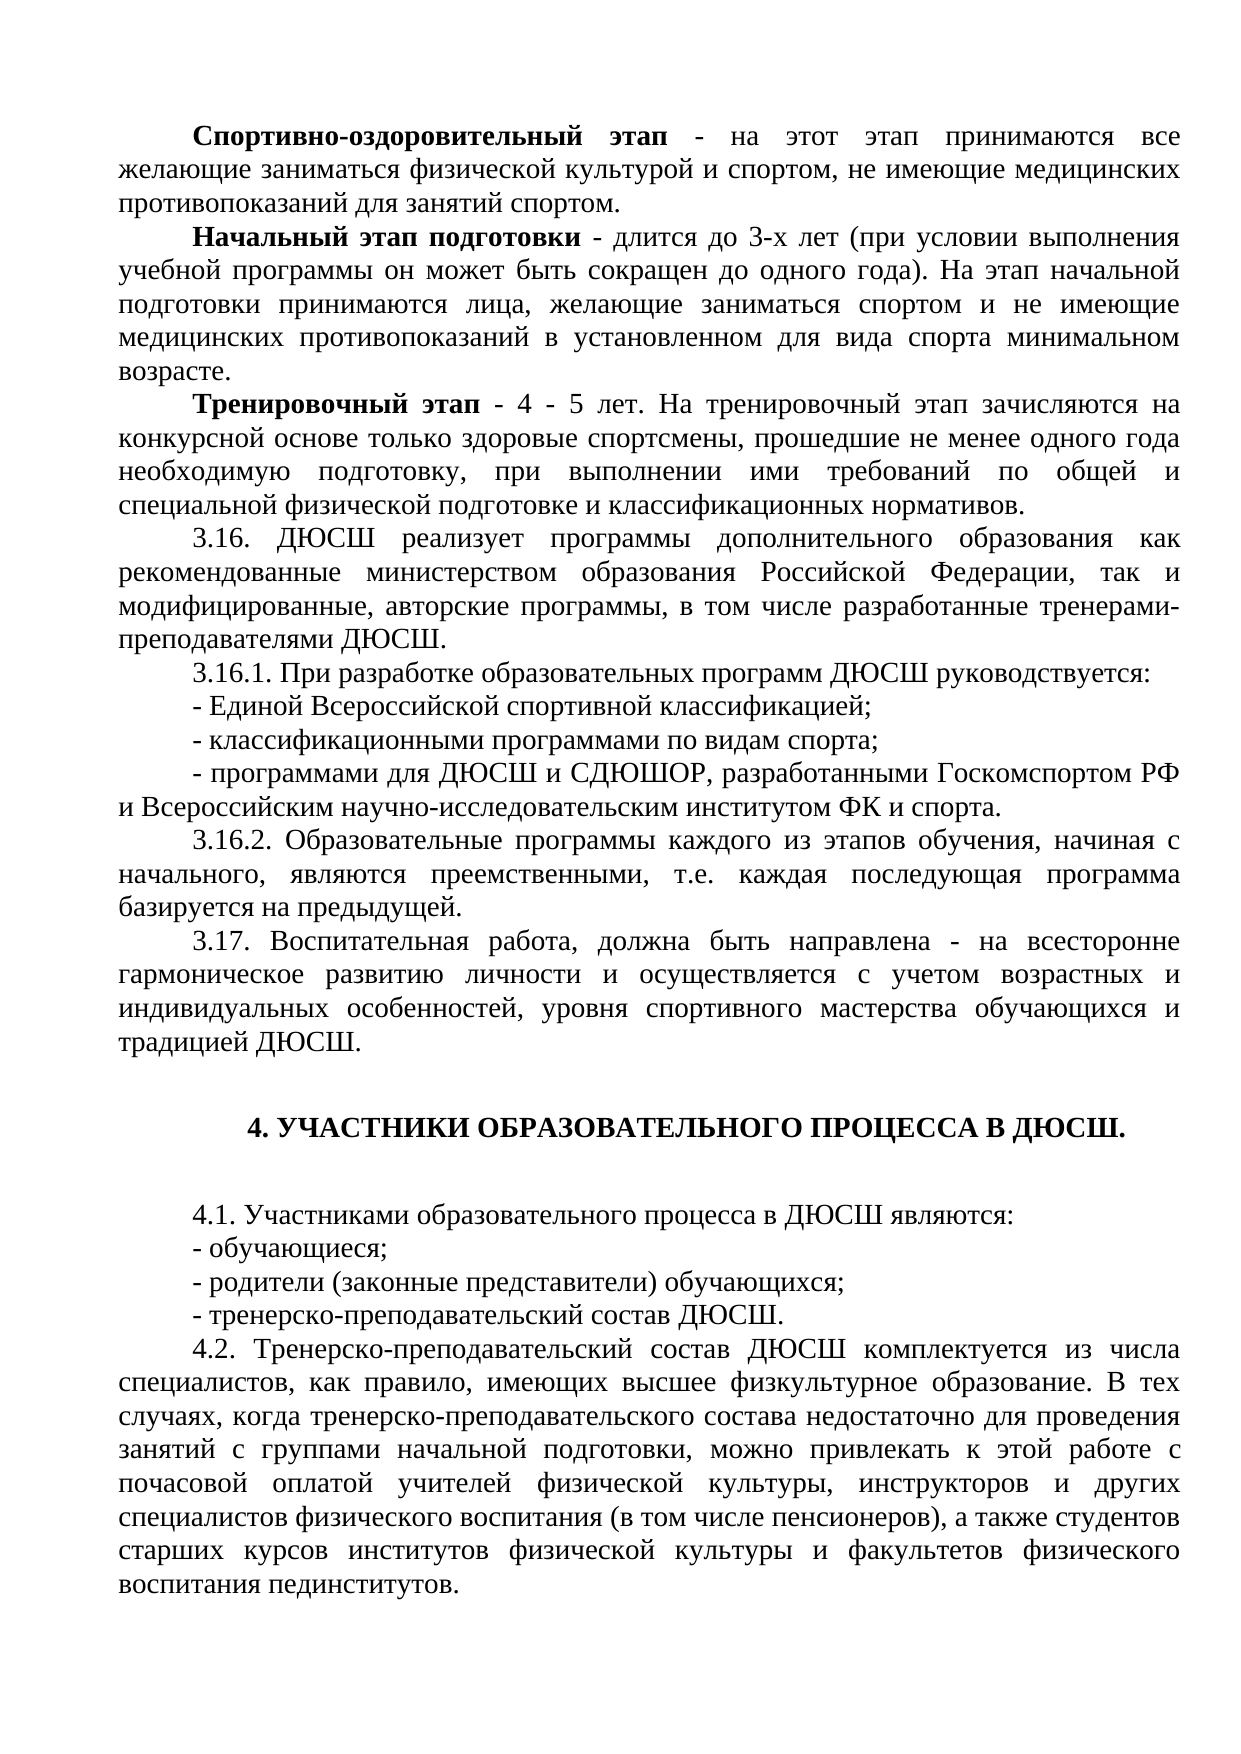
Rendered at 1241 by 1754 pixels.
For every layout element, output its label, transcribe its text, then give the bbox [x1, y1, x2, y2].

text - обучающиеся; [118, 1230, 1181, 1264]
text Спортивно-оздоровительный этап - на этот этап принимаются все желающие заниматься физической культурой и спортом, не имеющие медицинских противопоказаний для занятий спортом. [118, 118, 1181, 219]
text Тренировочный этап - 4 - 5 лет. На тренировочный этап зачисляются на конкурсной основе только здоровые спортсмены, прошедшие не менее одного года необходимую подготовку, при выполнении ими требований по общей и специальной физической подготовке и классификационных нормативов. [118, 386, 1181, 521]
text 4.2. Тренерско-преподавательский состав ДЮСШ комплектуется из числа специалистов, как правило, имеющих высшее физкультурное образование. В тех случаях, когда тренерско-преподавательского состава недостаточно для проведения занятий с группами начальной подготовки, можно привлекать к этой работе с почасовой оплатой учителей физической культуры, инструкторов и других специалистов физического воспитания (в том числе пенсионеров), а также студентов старших курсов институтов физической культуры и факультетов физического воспитания пединститутов. [118, 1331, 1181, 1599]
text 3.17. Воспитательная работа, должна быть направлена - на всесторонне гармоническое развитию личности и осуществляется с учетом возрастных и индивидуальных особенностей, уровня спортивного мастерства обучающихся и традицией ДЮСШ. [118, 923, 1181, 1057]
text 4.1. Участниками образовательного процесса в ДЮСШ являются: [118, 1197, 1181, 1230]
text - классификационными программами по видам спорта; [118, 722, 1181, 755]
text 3.16.1. При разработке образовательных программ ДЮСШ руководствуется: [118, 655, 1181, 688]
text 3.16.2. Образовательные программы каждого из этапов обучения, начиная с начального, являются преемственными, т.е. каждая последующая программа базируется на предыдущей. [118, 822, 1181, 923]
text Начальный этап подготовки - длится до 3-х лет (при условии выполнения учебной программы он может быть сокращен до одного года). На этап начальной подготовки принимаются лица, желающие заниматься спортом и не имеющие медицинских противопоказаний в установленном для вида спорта минимальном возрасте. [118, 219, 1181, 386]
text 4. УЧАСТНИКИ ОБРАЗОВАТЕЛЬНОГО ПРОЦЕССА В ДЮСШ. [118, 1110, 1181, 1144]
text - родители (законные представители) обучающихся; [118, 1264, 1181, 1297]
text - программами для ДЮСШ и СДЮШОР, разработанными Госкомспортом РФ и Всероссийским научно-исследовательским институтом ФК и спорта. [118, 755, 1181, 822]
text - тренерско-преподавательский состав ДЮСШ. [118, 1297, 1181, 1331]
text - Единой Всероссийской спортивной классификацией; [118, 688, 1181, 722]
text 3.16. ДЮСШ реализует программы дополнительного образования как рекомендованные министерством образования Российской Федерации, так и модифицированные, авторские программы, в том числе разработанные тренерами-преподавателями ДЮСШ. [118, 521, 1181, 655]
